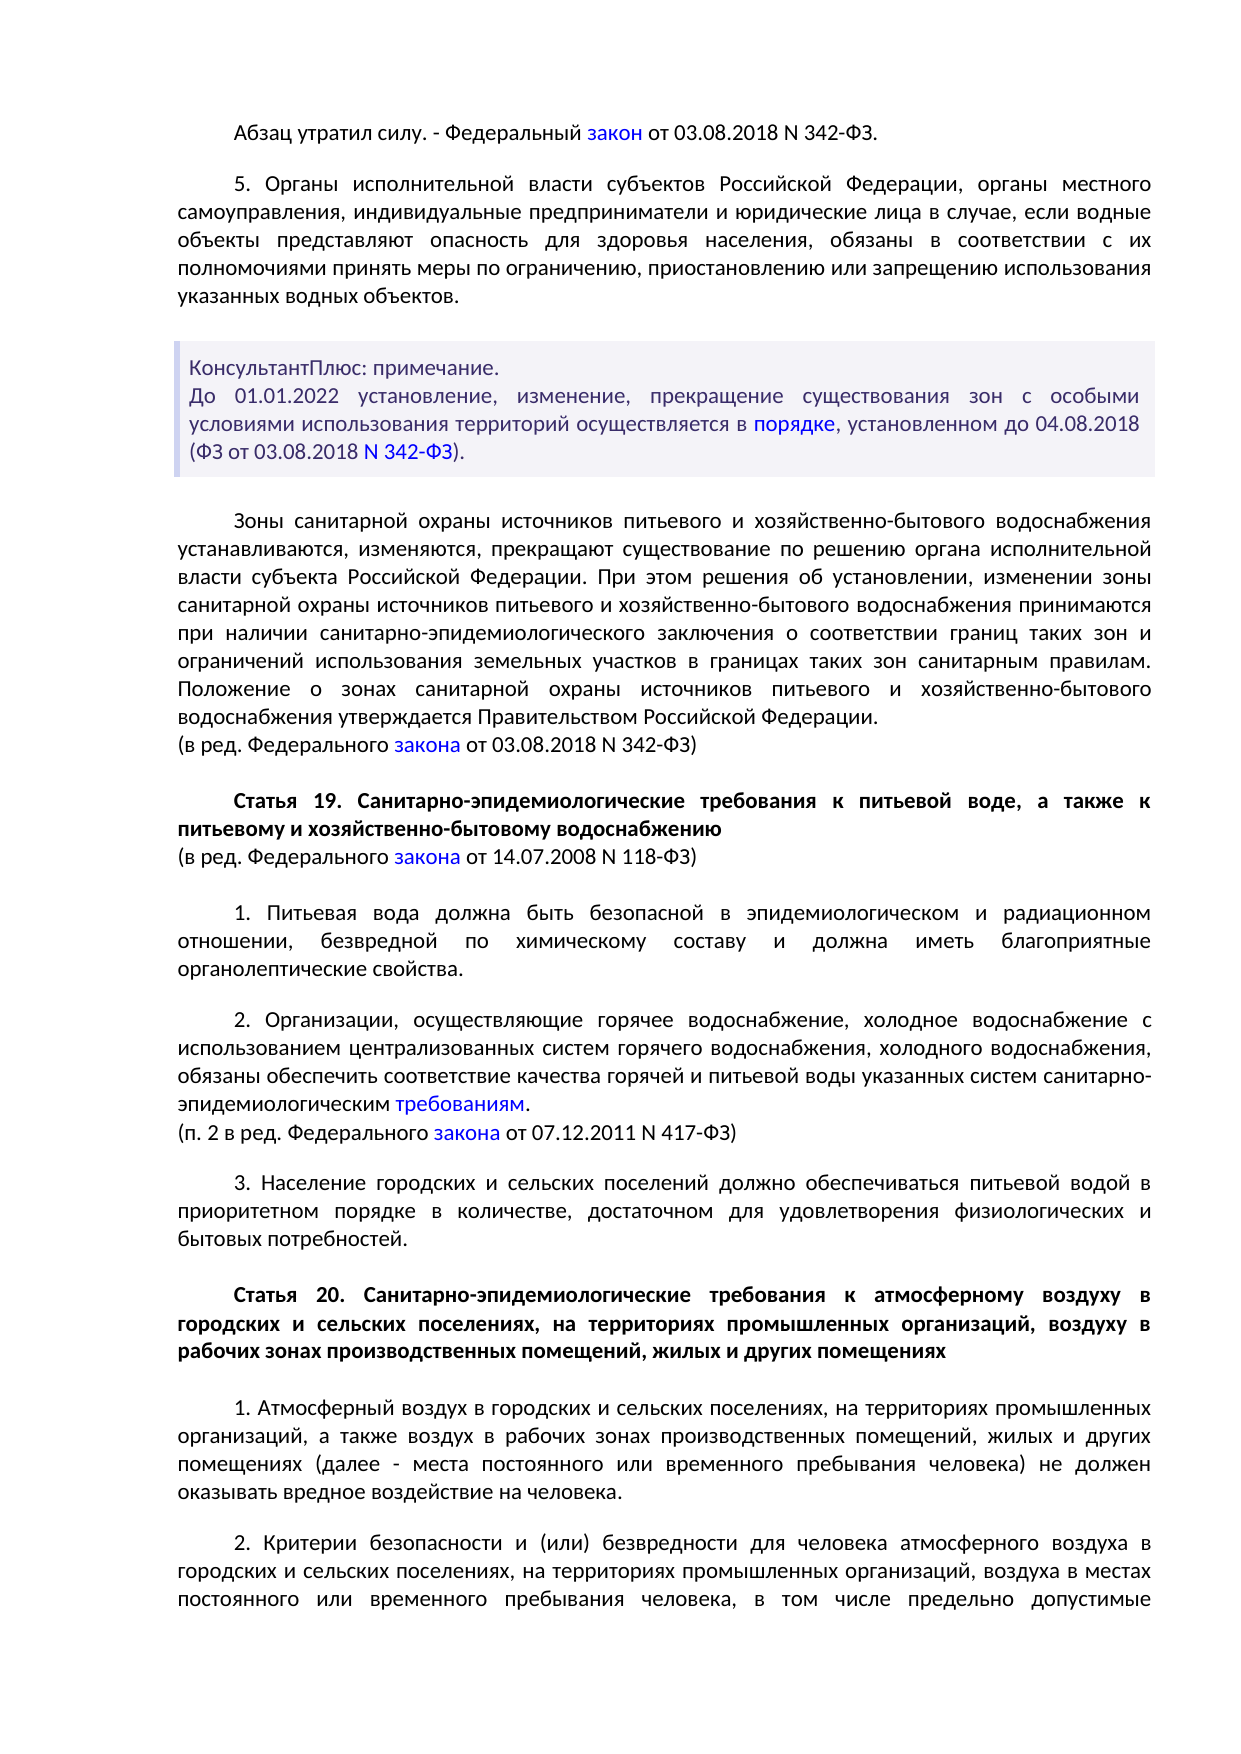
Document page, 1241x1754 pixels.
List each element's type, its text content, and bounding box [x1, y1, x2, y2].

title Статья 20. Санитарно-эпидемиологические требования к атмосферному воздуху в городских и сельских поселениях, на территориях промышленных организаций, воздуху в рабочих зонах производственных помещений, жилых и других помещениях [177, 1281, 1152, 1365]
text 2. Организации, осуществляющие горячее водоснабжение, холодное водоснабжение с использованием централизованных систем горячего водоснабжения, холодного водоснабжения, обязаны обеспечить соответствие качества горячей и питьевой воды указанных систем санитарно-эпидемиологическим требованиям. [177, 1006, 1152, 1118]
text (в ред. Федерального закона от 03.08.2018 N 342-ФЗ) [177, 730, 1152, 758]
text 3. Население городских и сельских поселений должно обеспечиваться питьевой водой в приоритетном порядке в количестве, достаточном для удовлетворения физиологических и бытовых потребностей. [177, 1168, 1152, 1253]
text 1. Питьевая вода должна быть безопасной в эпидемиологическом и радиационном отношении, безвредной по химическому составу и должна иметь благоприятные органолептические свойства. [177, 898, 1152, 983]
title Статья 19. Санитарно-эпидемиологические требования к питьевой воде, а также к питьевому и хозяйственно-бытовому водоснабжению [177, 786, 1152, 842]
text 5. Органы исполнительной власти субъектов Российской Федерации, органы местного самоуправления, индивидуальные предприниматели и юридические лица в случае, если водные объекты представляют опасность для здоровья населения, обязаны в соответствии с их полномочиями принять меры по ограничению, приостановлению или запрещению использования указанных водных объектов. [177, 169, 1152, 309]
text Абзац утратил силу. - Федеральный закон от 03.08.2018 N 342-ФЗ. [177, 118, 1152, 146]
text (п. 2 в ред. Федерального закона от 07.12.2011 N 417-ФЗ) [177, 1118, 1152, 1146]
table_header КонсультантПлюс: примечание. До 01.01.2022 установление, изменение, прекращение существования зон с особыми условиями использования территорий осуществляется в порядке, установленном до 04.08.2018 (ФЗ от 03.08.2018 N 342-ФЗ). [180, 341, 1149, 477]
text (в ред. Федерального закона от 14.07.2008 N 118-ФЗ) [177, 842, 1152, 871]
text 1. Атмосферный воздух в городских и сельских поселениях, на территориях промышленных организаций, а также воздух в рабочих зонах производственных помещений, жилых и других помещениях (далее - места постоянного или временного пребывания человека) не должен оказывать вредное воздействие на человека. [177, 1393, 1152, 1505]
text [177, 1528, 1152, 1612]
text Зоны санитарной охраны источников питьевого и хозяйственно-бытового водоснабжения устанавливаются, изменяются, прекращают существование по решению органа исполнительной власти субъекта Российской Федерации. При этом решения об установлении, изменении зоны санитарной охраны источников питьевого и хозяйственно-бытового водоснабжения принимаются при наличии санитарно-эпидемиологического заключения о соответствии границ таких зон и ограничений использования земельных участков в границах таких зон санитарным правилам. Положение о зонах санитарной охраны источников питьевого и хозяйственно-бытового водоснабжения утверждается Правительством Российской Федерации. [177, 506, 1152, 730]
